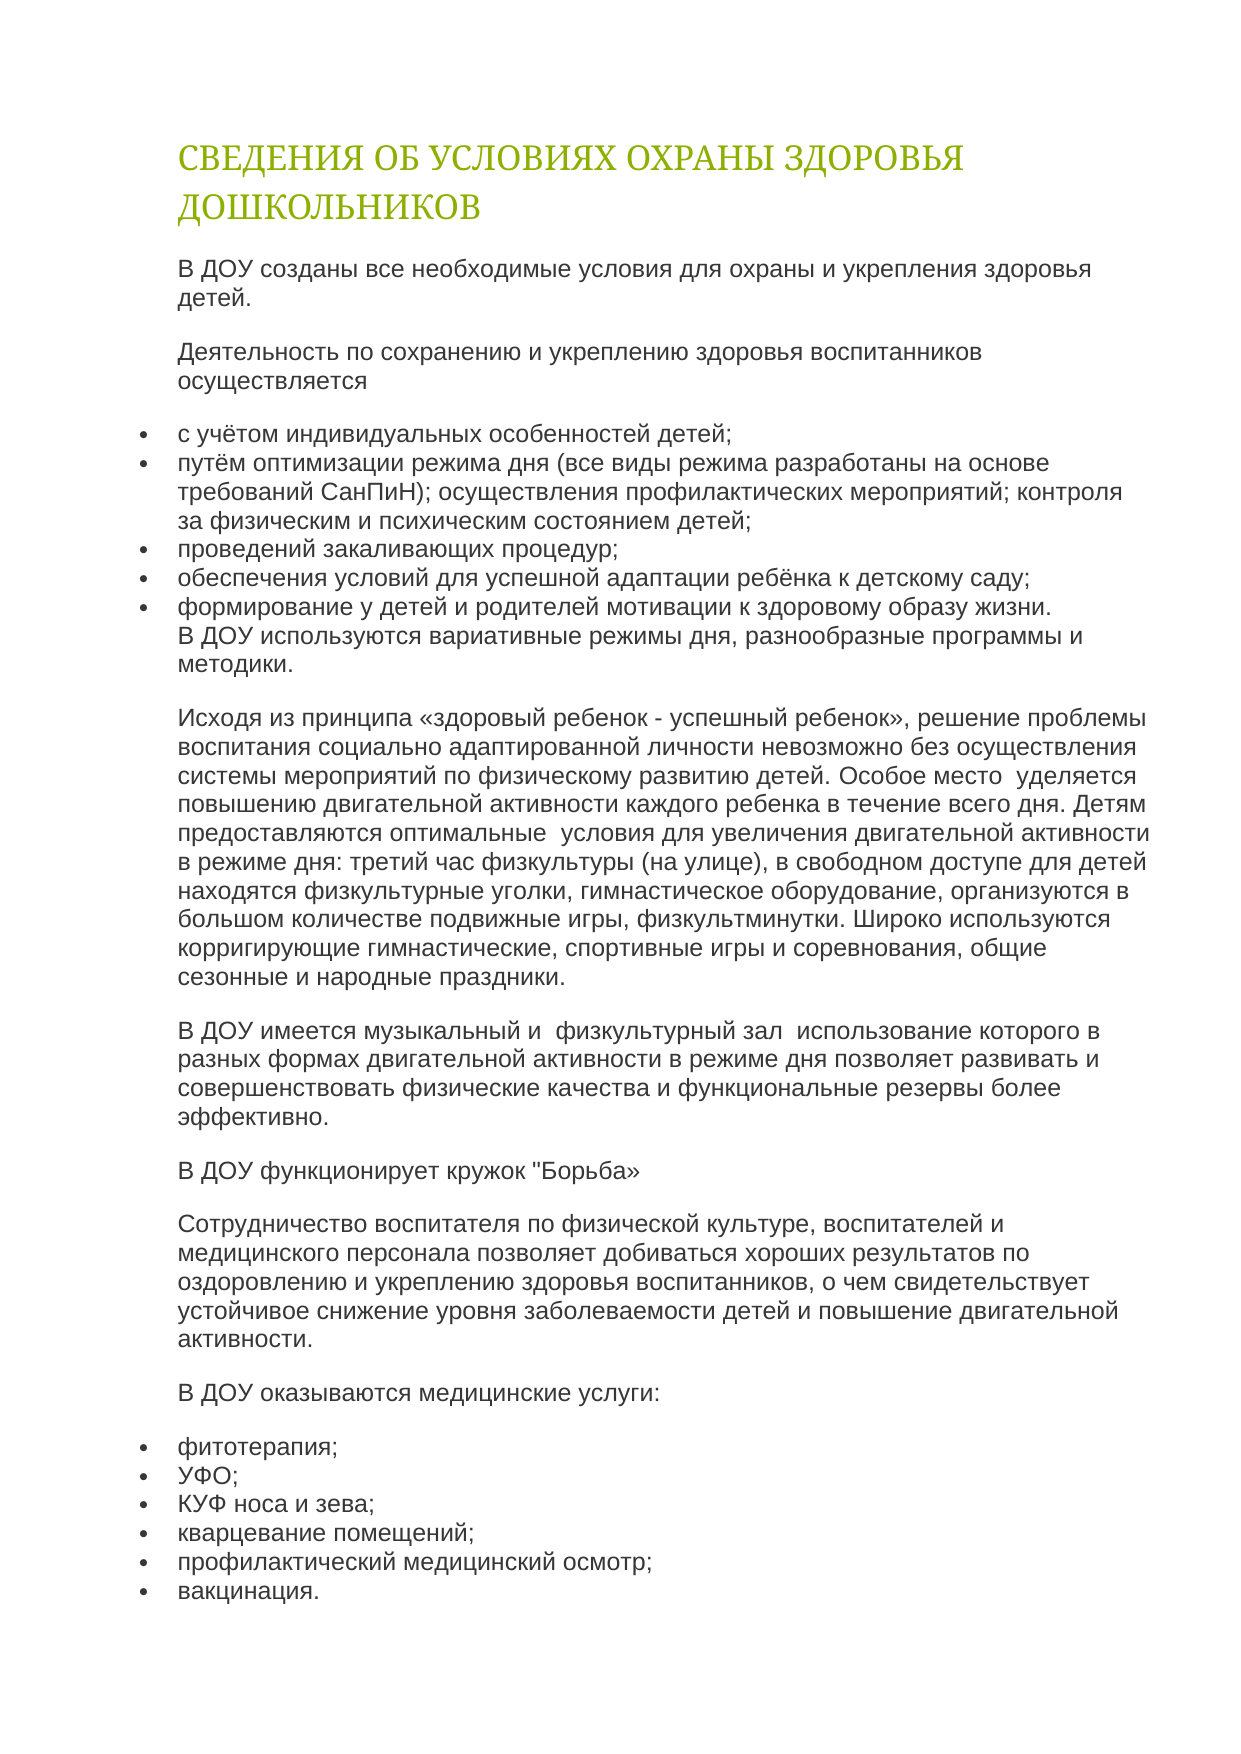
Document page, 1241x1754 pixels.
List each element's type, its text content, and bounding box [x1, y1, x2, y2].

list профилактический медицинский осмотр; [140, 1547, 1152, 1576]
text СВЕДЕНИЯ ОБ УСЛОВИЯХ ОХРАНЫ ЗДОРОВЬЯ ДОШКОЛЬНИКОВ [177, 131, 1152, 229]
list КУФ носа и зева; [140, 1489, 1152, 1518]
list вакцинация. [140, 1576, 1152, 1604]
list УФО; [140, 1461, 1152, 1489]
text В ДОУ используются вариативные режимы дня, разнообразные программы и методики. [177, 621, 1152, 678]
list формирование у детей и родителей мотивации к здоровому образу жизни. [140, 592, 1152, 621]
text В ДОУ функционирует кружок "Борьба» [177, 1156, 1152, 1184]
text В ДОУ созданы все необходимые условия для охраны и укрепления здоровья детей. [177, 254, 1152, 312]
list фитотерапия; [140, 1432, 1152, 1461]
list обеспечения условий для успешной адаптации ребёнка к детскому саду; [140, 563, 1152, 592]
text В ДОУ оказываются медицинские услуги: [177, 1378, 1152, 1407]
list проведений закаливающих процедур; [140, 534, 1152, 563]
text Исходя из принципа «здоровый ребенок - успешный ребенок», решение проблемы воспитания социально адаптированной личности невозможно без осуществления системы мероприятий по физическому развитию детей. Особое место уделяется повышению двигательной активности каждого ребенка в течение всего дня. Детям предоставляются оптимальные условия для увеличения двигательной активности в режиме дня: третий час физкультуры (на улице), в свободном доступе для детей находятся физкультурные уголки, гимнастическое оборудование, организуются в большом количестве подвижные игры, физкультминутки. Широко используются корригирующие гимнастические, спортивные игры и соревнования, общие сезонные и народные праздники. [177, 703, 1152, 991]
list кварцевание помещений; [140, 1518, 1152, 1547]
text В ДОУ имеется музыкальный и физкультурный зал использование которого в разных формах двигательной активности в режиме дня позволяет развивать и совершенствовать физические качества и функциональные резервы более эффективно. [177, 1016, 1152, 1131]
text Сотрудничество воспитателя по физической культуре, воспитателей и медицинского персонала позволяет добиваться хороших результатов по оздоровлению и укреплению здоровья воспитанников, о чем свидетельствует устойчивое снижение уровня заболеваемости детей и повышение двигательной активности. [177, 1209, 1152, 1353]
text Деятельность по сохранению и укреплению здоровья воспитанников осуществляется [177, 337, 1152, 394]
list путём оптимизации режима дня (все виды режима разработаны на основе требований СанПиН); осуществления профилактических мероприятий; контроля за физическим и психическим состоянием детей; [140, 448, 1152, 534]
list с учётом индивидуальных особенностей детей; [140, 419, 1152, 448]
